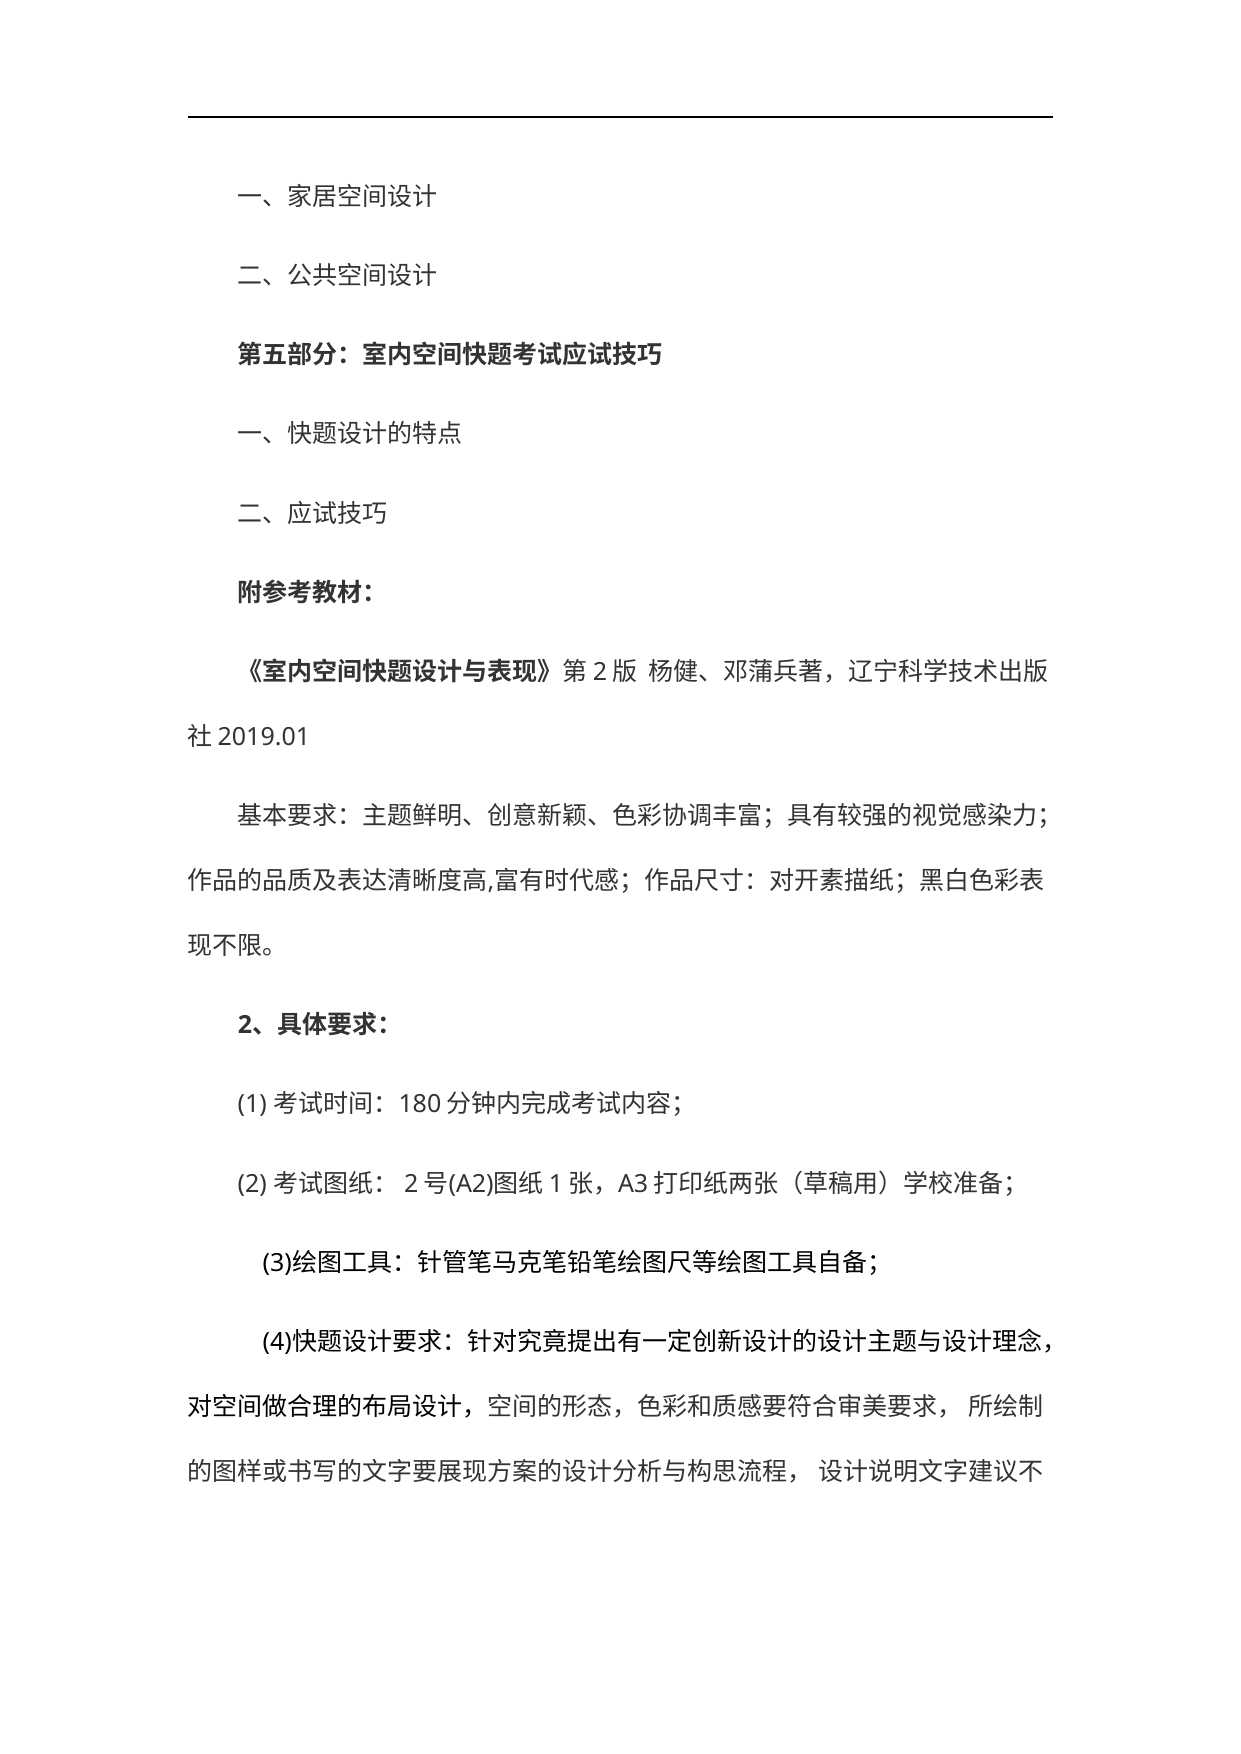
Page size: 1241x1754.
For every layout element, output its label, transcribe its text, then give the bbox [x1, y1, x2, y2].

text 一、家居空间设计 [187, 162, 1053, 227]
text 二、应试技巧 [187, 479, 1053, 544]
text 二、公共空间设计 [187, 241, 1053, 306]
text 基本要求：主题鲜明、创意新颖、色彩协调丰富；具有较强的视觉感染力；作品的品质及表达清晰度高,富有时代感；作品尺寸：对开素描纸；黑白色彩表现不限。 [187, 781, 1053, 976]
list 考试时间：180分钟内完成考试内容； [187, 1069, 1053, 1134]
text 第五部分：室内空间快题考试应试技巧 [187, 320, 1053, 385]
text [187, 1307, 1053, 1502]
text 一、快题设计的特点 [187, 399, 1053, 464]
text 附参考教材： [187, 558, 1053, 623]
text 《室内空间快题设计与表现》第2版 杨健、邓蒲兵著，辽宁科学技术出版社2019.01 [187, 637, 1053, 767]
list 考试图纸： 2号(A2)图纸1张，A3打印纸两张（草稿用）学校准备； [187, 1149, 1053, 1214]
list 具体要求： [187, 990, 1053, 1055]
text (3)绘图工具：针管笔马克笔铅笔绘图尺等绘图工具自备； [187, 1228, 1053, 1293]
